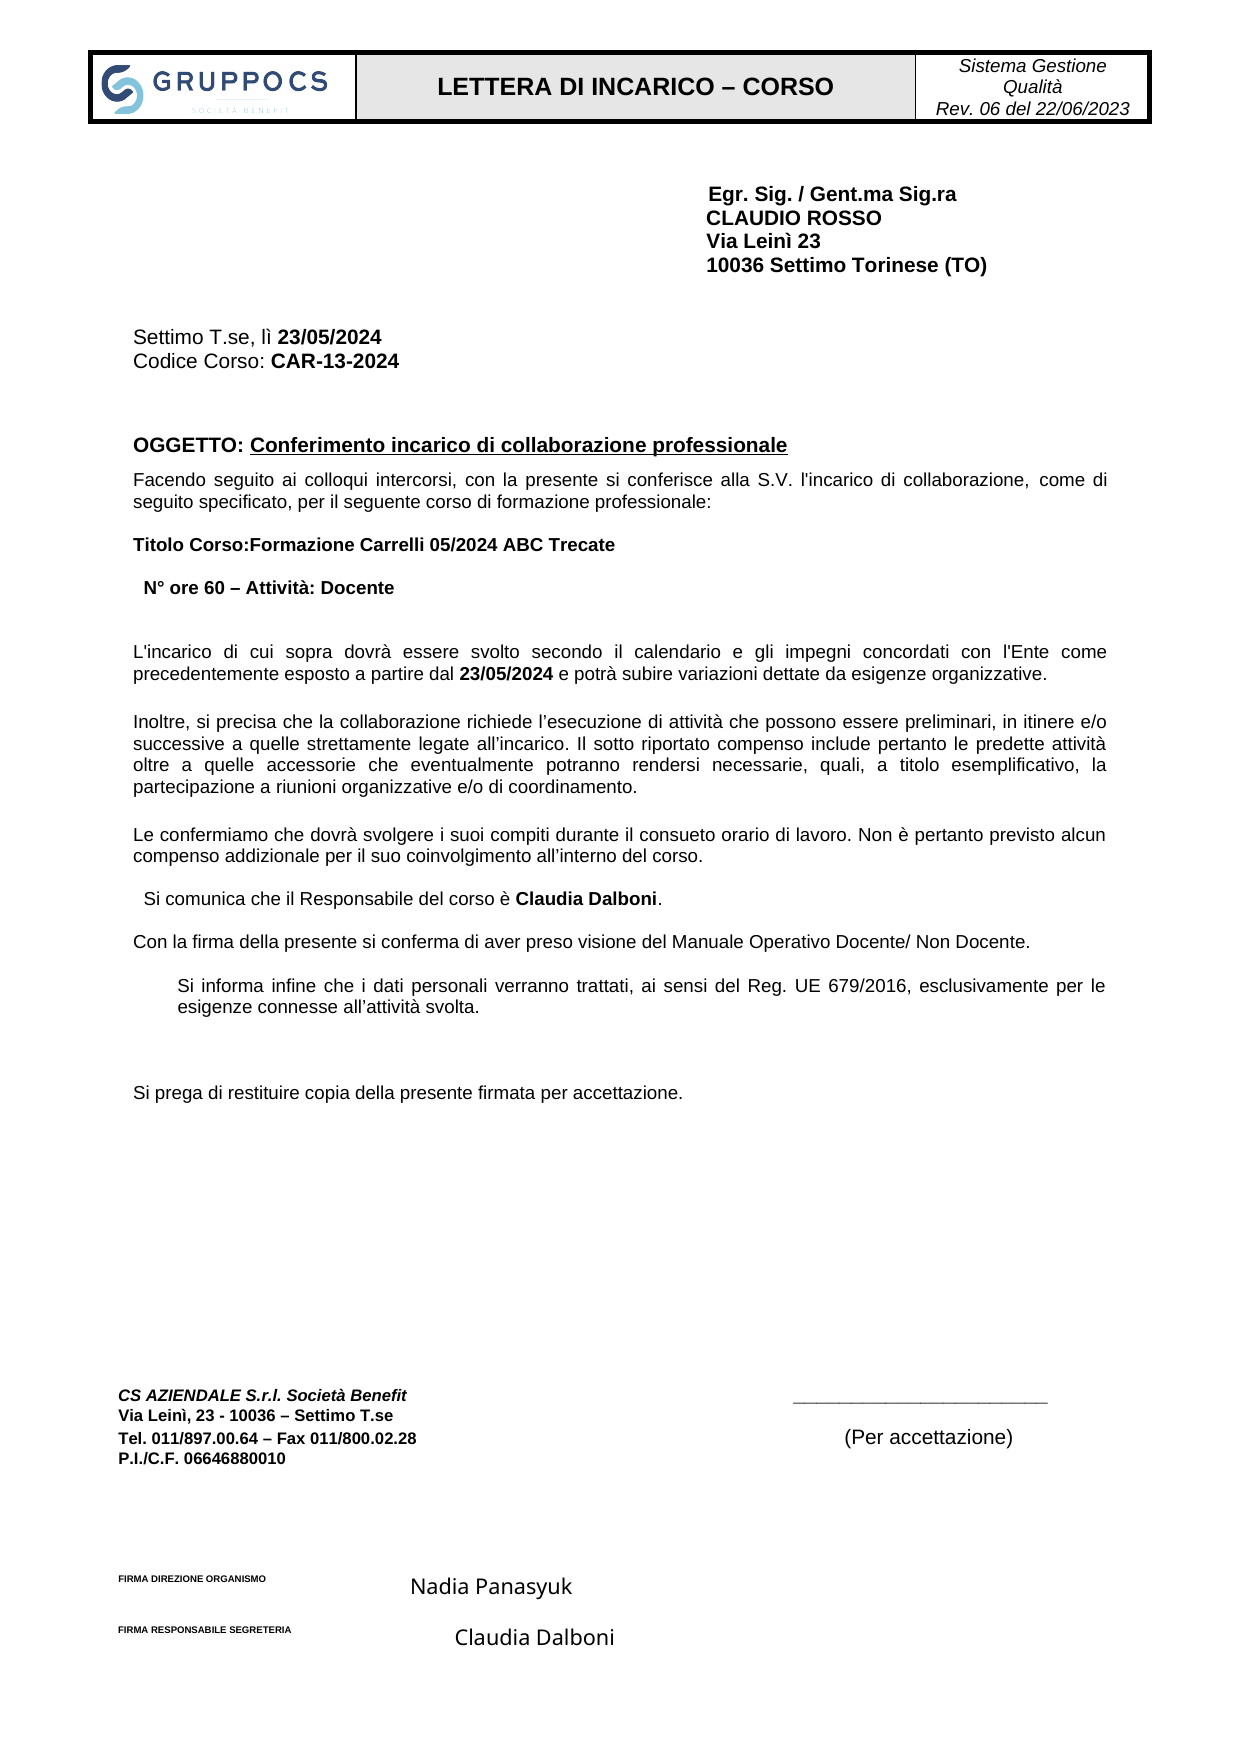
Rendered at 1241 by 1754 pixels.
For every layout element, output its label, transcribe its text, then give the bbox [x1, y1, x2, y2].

text Egr. Sig. / Gent.ma Sig.ra [634, 181, 1122, 205]
text OGGETTO: Conferimento incarico di collaborazione professionale [133, 433, 1107, 457]
text N° ore 60 – Attività: Docente [133, 577, 1107, 598]
text Si comunica che il Responsabile del corso è Claudia Dalboni. [133, 888, 1107, 910]
picture [101, 65, 331, 115]
text Titolo Corso:Formazione Carrelli 05/2024 ABC Trecate [133, 533, 1107, 555]
text L'incarico di cui sopra dovrà essere svolto secondo il calendario e gli impegni concordati con l'Ente come precedentemente esposto a partire dal 23/05/2024 e potrà subire variazioni dettate da esigenze organizzative. [133, 641, 1107, 684]
table_cell Claudia Dalboni [443, 1601, 1126, 1652]
table_header FIRMA DIREZIONE ORGANISMO [107, 1549, 399, 1601]
text Via Leinì 23 [118, 229, 1122, 253]
text CS AZIENDALE S.r.l. Società Benefit ______________________ [118, 1382, 1107, 1406]
text Facendo seguito ai colloqui intercorsi, con la presente si conferisce alla S.V. l'incarico di collaborazione, come di seguito specificato, per il seguente corso di formazione professionale: [133, 469, 1107, 512]
text Codice Corso: CAR-13-2024 [133, 349, 1122, 373]
table_header Nadia Panasyuk [399, 1549, 856, 1601]
table_cell FIRMA RESPONSABILE SEGRETERIA [107, 1601, 443, 1652]
text CLAUDIO ROSSO [118, 205, 1122, 229]
text Le confermiamo che dovrà svolgere i suoi compiti durante il consueto orario di lavoro. Non è pertanto previsto alcun compenso addizionale per il suo coinvolgimento all’interno del corso. [133, 823, 1107, 867]
text Via Leinì, 23 - 10036 – Settimo T.se [118, 1406, 1107, 1425]
text Inoltre, si precisa che la collaborazione richiede l’esecuzione di attività che possono essere preliminari, in itinere e/o successive a quelle strettamente legate all’incarico. Il sotto riportato compenso include pertanto le predette attività oltre a quelle accessorie che eventualmente potranno rendersi necessarie, quali, a titolo esemplificativo, la partecipazione a riunioni organizzative e/o di coordinamento. [133, 711, 1107, 797]
text Con la firma della presente si conferma di aver preso visione del Manuale Operativo Docente/ Non Docente. [133, 931, 1107, 953]
text Si prega di restituire copia della presente firmata per accettazione. [133, 1082, 1107, 1104]
text Si informa infine che i dati personali verranno trattati, ai sensi del Reg. UE 679/2016, esclusivamente per le esigenze connesse all’attività svolta. [177, 974, 1107, 1017]
text Settimo T.se, lì 23/05/2024 [133, 325, 1122, 349]
text P.I./C.F. 06646880010 [118, 1449, 1107, 1468]
text Tel. 011/897.00.64 – Fax 011/800.02.28 (Per accettazione) [118, 1425, 1107, 1449]
text 10036 Settimo Torinese (TO) [118, 253, 1122, 277]
